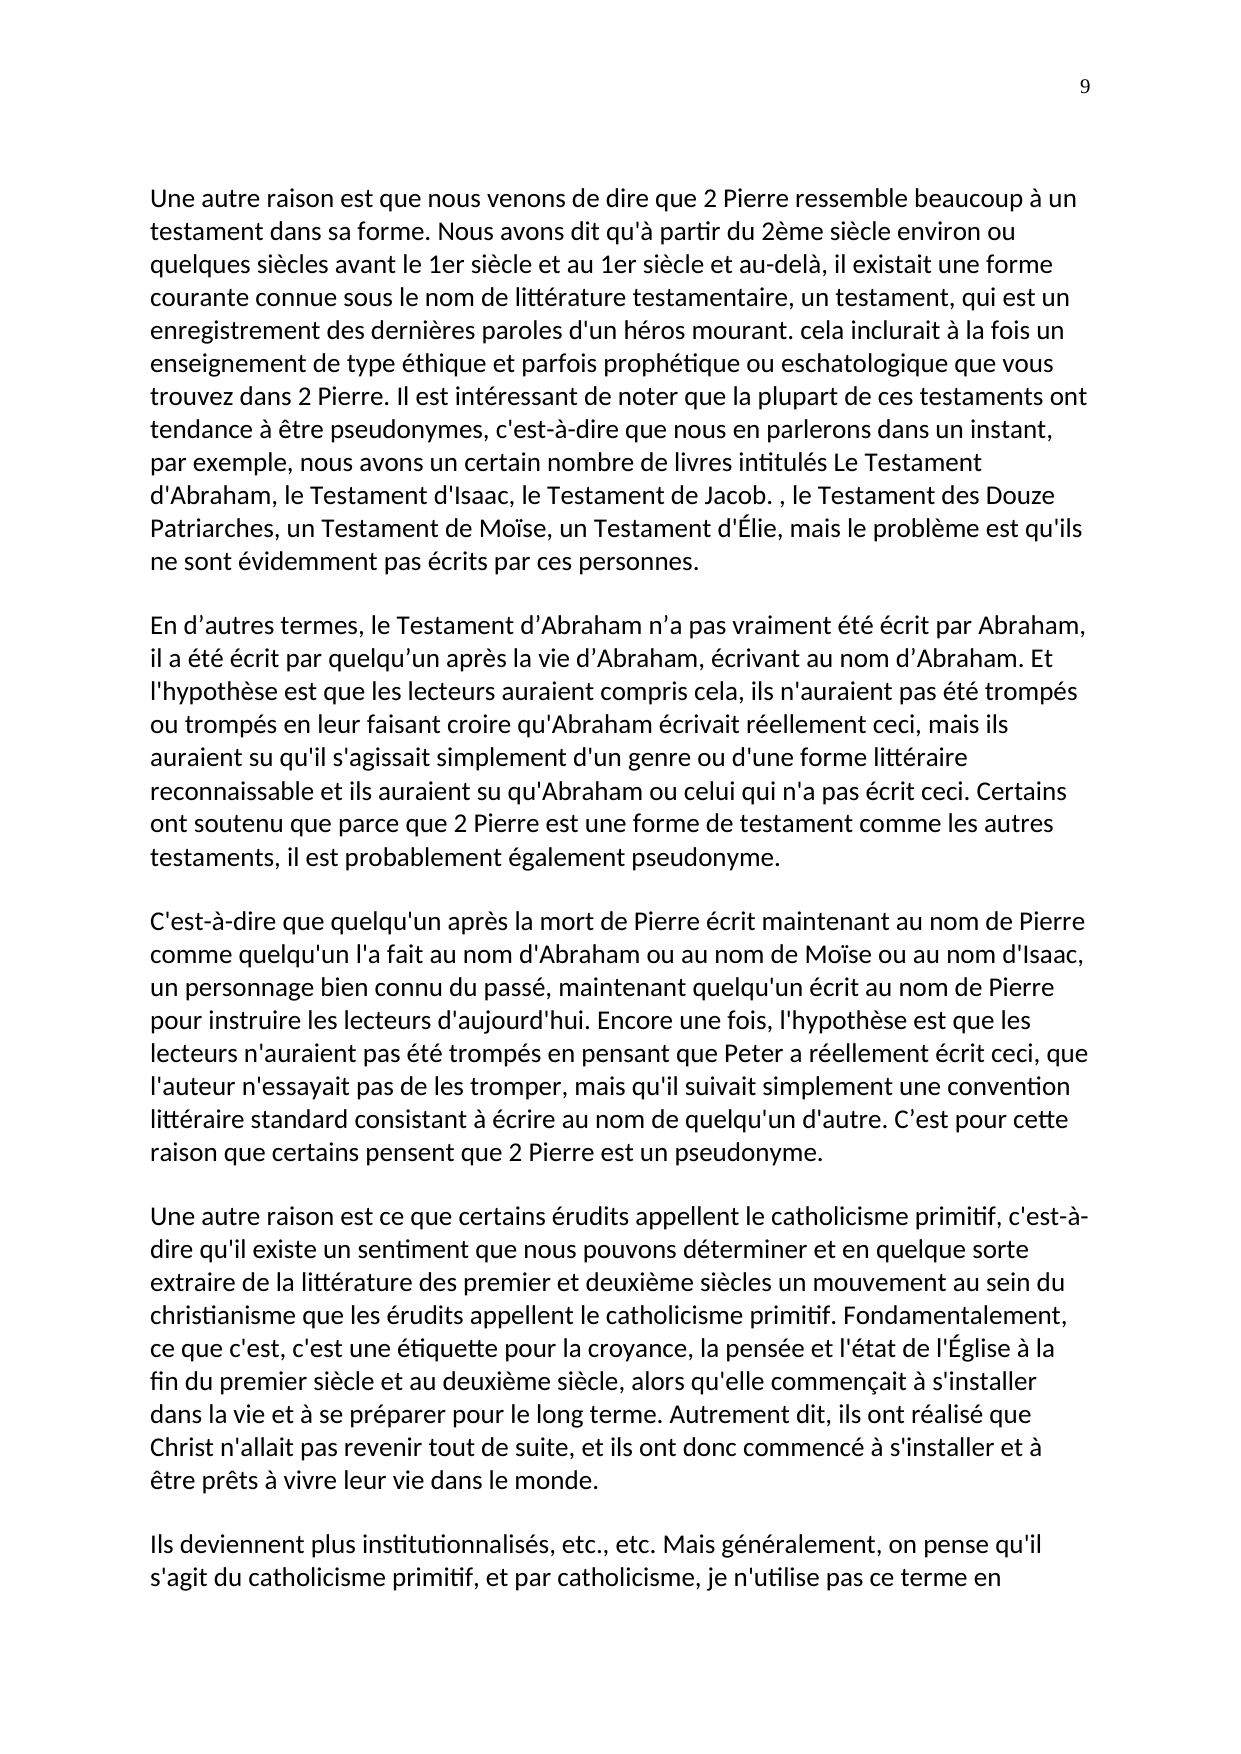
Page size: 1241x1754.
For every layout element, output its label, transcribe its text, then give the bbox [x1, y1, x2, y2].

text Une autre raison est ce que certains érudits appellent le catholicisme primitif, c'est-à-dire qu'il existe un sentiment que nous pouvons déterminer et en quelque sorte extraire de la littérature des premier et deuxième siècles un mouvement au sein du christianisme que les érudits appellent le catholicisme primitif. Fondamentalement, ce que c'est, c'est une étiquette pour la croyance, la pensée et l'état de l'Église à la fin du premier siècle et au deuxième siècle, alors qu'elle commençait à s'installer dans la vie et à se préparer pour le long terme. Autrement dit, ils ont réalisé que Christ n'allait pas revenir tout de suite, et ils ont donc commencé à s'installer et à être prêts à vivre leur vie dans le monde. [150, 1199, 1090, 1496]
text C'est-à-dire que quelqu'un après la mort de Pierre écrit maintenant au nom de Pierre comme quelqu'un l'a fait au nom d'Abraham ou au nom de Moïse ou au nom d'Isaac, un personnage bien connu du passé, maintenant quelqu'un écrit au nom de Pierre pour instruire les lecteurs d'aujourd'hui. Encore une fois, l'hypothèse est que les lecteurs n'auraient pas été trompés en pensant que Peter a réellement écrit ceci, que l'auteur n'essayait pas de les tromper, mais qu'il suivait simplement une convention littéraire standard consistant à écrire au nom de quelqu'un d'autre. C’est pour cette raison que certains pensent que 2 Pierre est un pseudonyme. [150, 904, 1090, 1168]
text En d’autres termes, le Testament d’Abraham n’a pas vraiment été écrit par Abraham, il a été écrit par quelqu’un après la vie d’Abraham, écrivant au nom d’Abraham. Et l'hypothèse est que les lecteurs auraient compris cela, ils n'auraient pas été trompés ou trompés en leur faisant croire qu'Abraham écrivait réellement ceci, mais ils auraient su qu'il s'agissait simplement d'un genre ou d'une forme littéraire reconnaissable et ils auraient su qu'Abraham ou celui qui n'a pas écrit ceci. Certains ont soutenu que parce que 2 Pierre est une forme de testament comme les autres testaments, il est probablement également pseudonyme. [150, 608, 1090, 873]
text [150, 1527, 1090, 1593]
text Une autre raison est que nous venons de dire que 2 Pierre ressemble beaucoup à un testament dans sa forme. Nous avons dit qu'à partir du 2ème siècle environ ou quelques siècles avant le 1er siècle et au 1er siècle et au-delà, il existait une forme courante connue sous le nom de littérature testamentaire, un testament, qui est un enregistrement des dernières paroles d'un héros mourant. cela inclurait à la fois un enseignement de type éthique et parfois prophétique ou eschatologique que vous trouvez dans 2 Pierre. Il est intéressant de noter que la plupart de ces testaments ont tendance à être pseudonymes, c'est-à-dire que nous en parlerons dans un instant, par exemple, nous avons un certain nombre de livres intitulés Le Testament d'Abraham, le Testament d'Isaac, le Testament de Jacob. , le Testament des Douze Patriarches, un Testament de Moïse, un Testament d'Élie, mais le problème est qu'ils ne sont évidemment pas écrits par ces personnes. [150, 181, 1090, 577]
